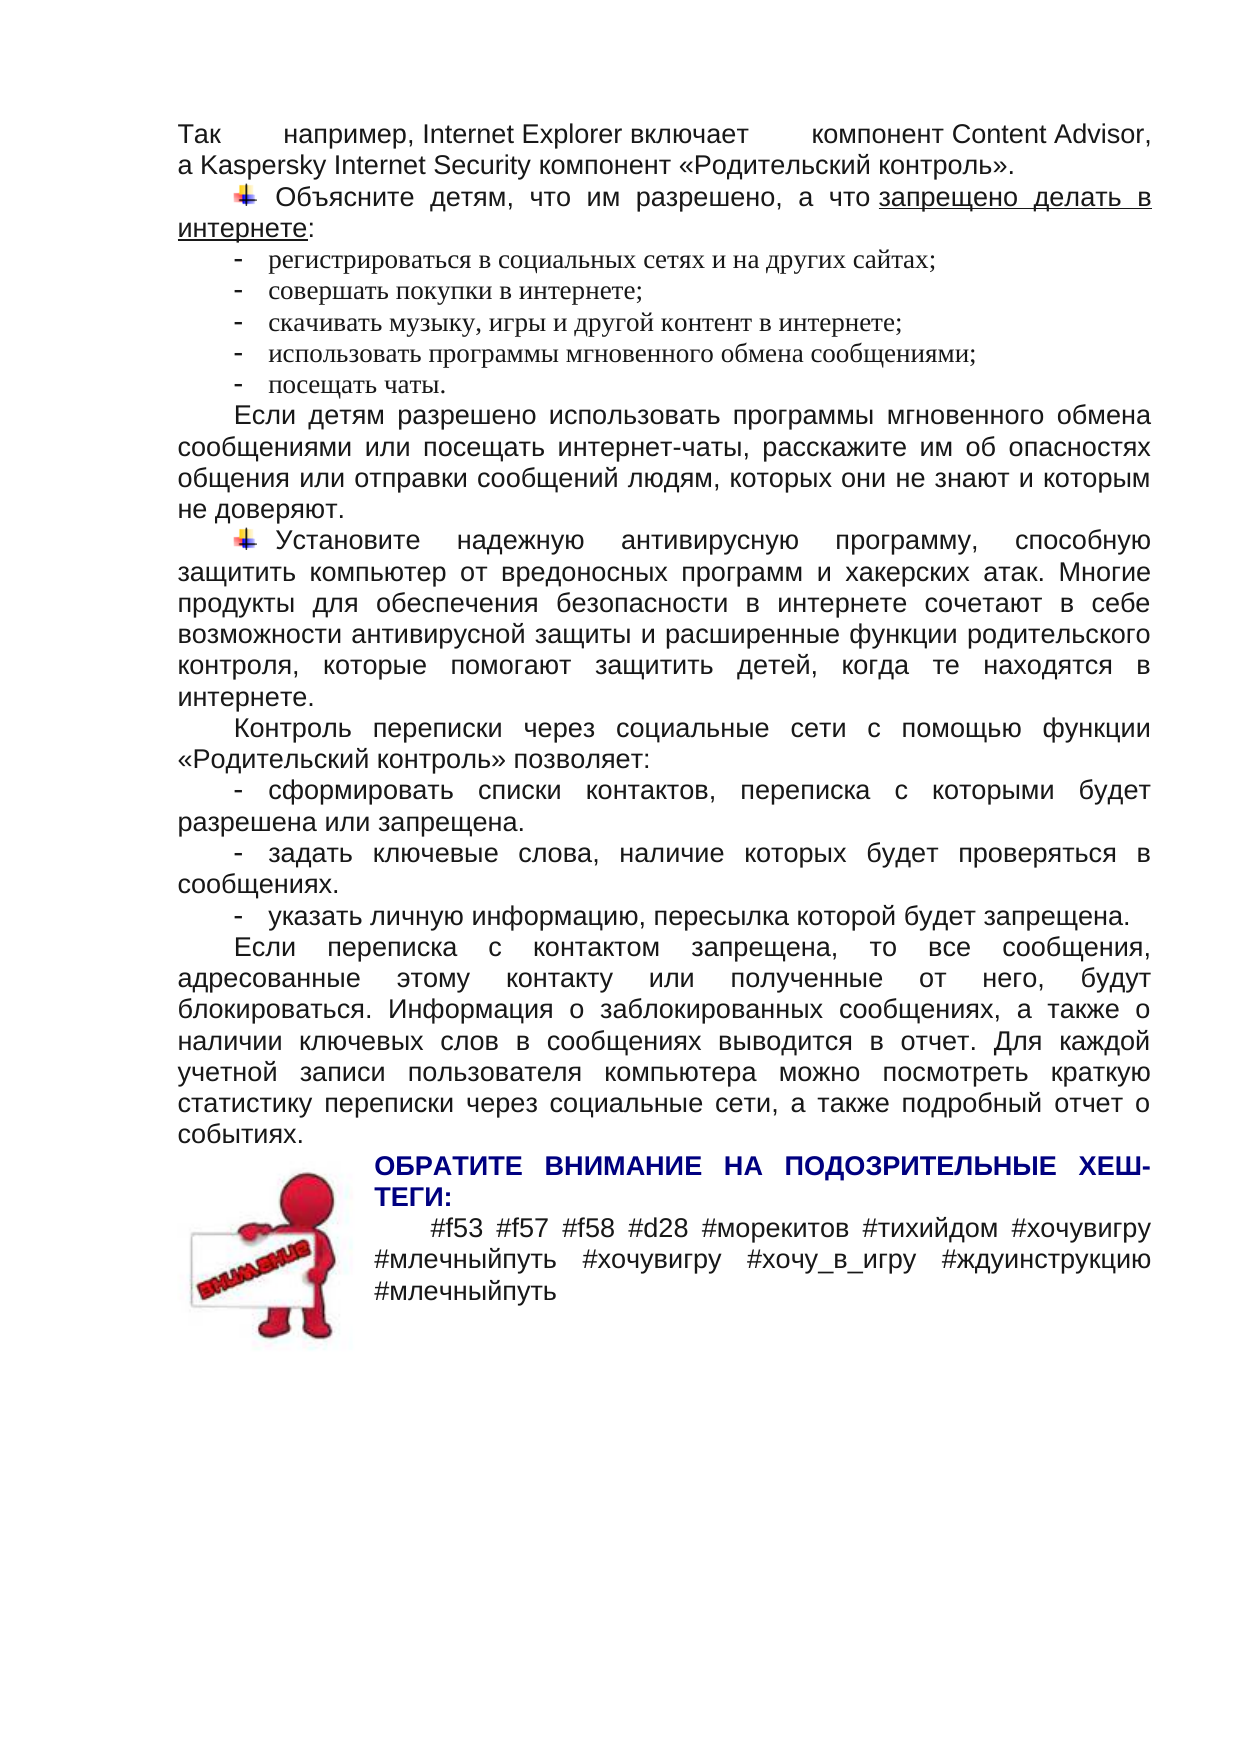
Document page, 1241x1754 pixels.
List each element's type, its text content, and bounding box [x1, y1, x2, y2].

text  посещать чаты. [177, 368, 1152, 399]
text Объясните детям, что им разрешено, а что запрещено делать в интернете: [177, 181, 1152, 243]
picture [233, 526, 257, 550]
text ОБРАТИТЕ ВНИМАНИЕ НА ПОДОЗРИТЕЛЬНЫЕ ХЕШ-ТЕГИ: [356, 1150, 1152, 1212]
text  задать ключевые слова, наличие которых будет проверяться в сообщениях. [177, 837, 1152, 899]
text Если детям разрешено использовать программы мгновенного обмена сообщениями или посещать интернет-чаты, расскажите им об опасностях общения или отправки сообщений людям, которых они не знают и которым не доверяют. [177, 399, 1152, 524]
text Контроль переписки через социальные сети с помощью функции «Родительский контроль» позволяет: [177, 712, 1152, 774]
text Так например, Internet Explorer включает компонент Content Advisor, а Kaspersky Internet Security компонент «Родительский контроль». [177, 118, 1152, 181]
text  регистрироваться в социальных сетях и на других сайтах; [177, 243, 1152, 274]
text Установите надежную антивирусную программу, способную защитить компьютер от вредоносных программ и хакерских атак. Многие продукты для обеспечения безопасности в интернете сочетают в себе возможности антивирусной защиты и расширенные функции родительского контроля, которые помогают защитить детей, когда те находятся в интернете. [177, 524, 1152, 712]
picture [177, 1149, 356, 1355]
text  указать личную информацию, пересылка которой будет запрещена. [177, 899, 1152, 931]
text #f53 #f57 #f58 #d28 #морекитов #тихийдом #хочувигру #млечныйпуть #хочувигру #хочу_в_игру #ждуинструкцию #млечныйпуть [356, 1212, 1152, 1306]
text Если переписка с контактом запрещена, то все сообщения, адресованные этому контакту или полученные от него, будут блокироваться. Информация о заблокированных сообщениях, а также о наличии ключевых слов в сообщениях выводится в отчет. Для каждой учетной записи пользователя компьютера можно посмотреть краткую статистику переписки через социальные сети, а также подробный отчет о событиях. [177, 931, 1152, 1150]
text  совершать покупки в интернете; [177, 274, 1152, 306]
text  скачивать музыку, игры и другой контент в интернете; [177, 306, 1152, 337]
text  использовать программы мгновенного обмена сообщениями; [177, 337, 1152, 368]
text  сформировать списки контактов, переписка с которыми будет разрешена или запрещена. [177, 774, 1152, 837]
picture [233, 182, 257, 206]
